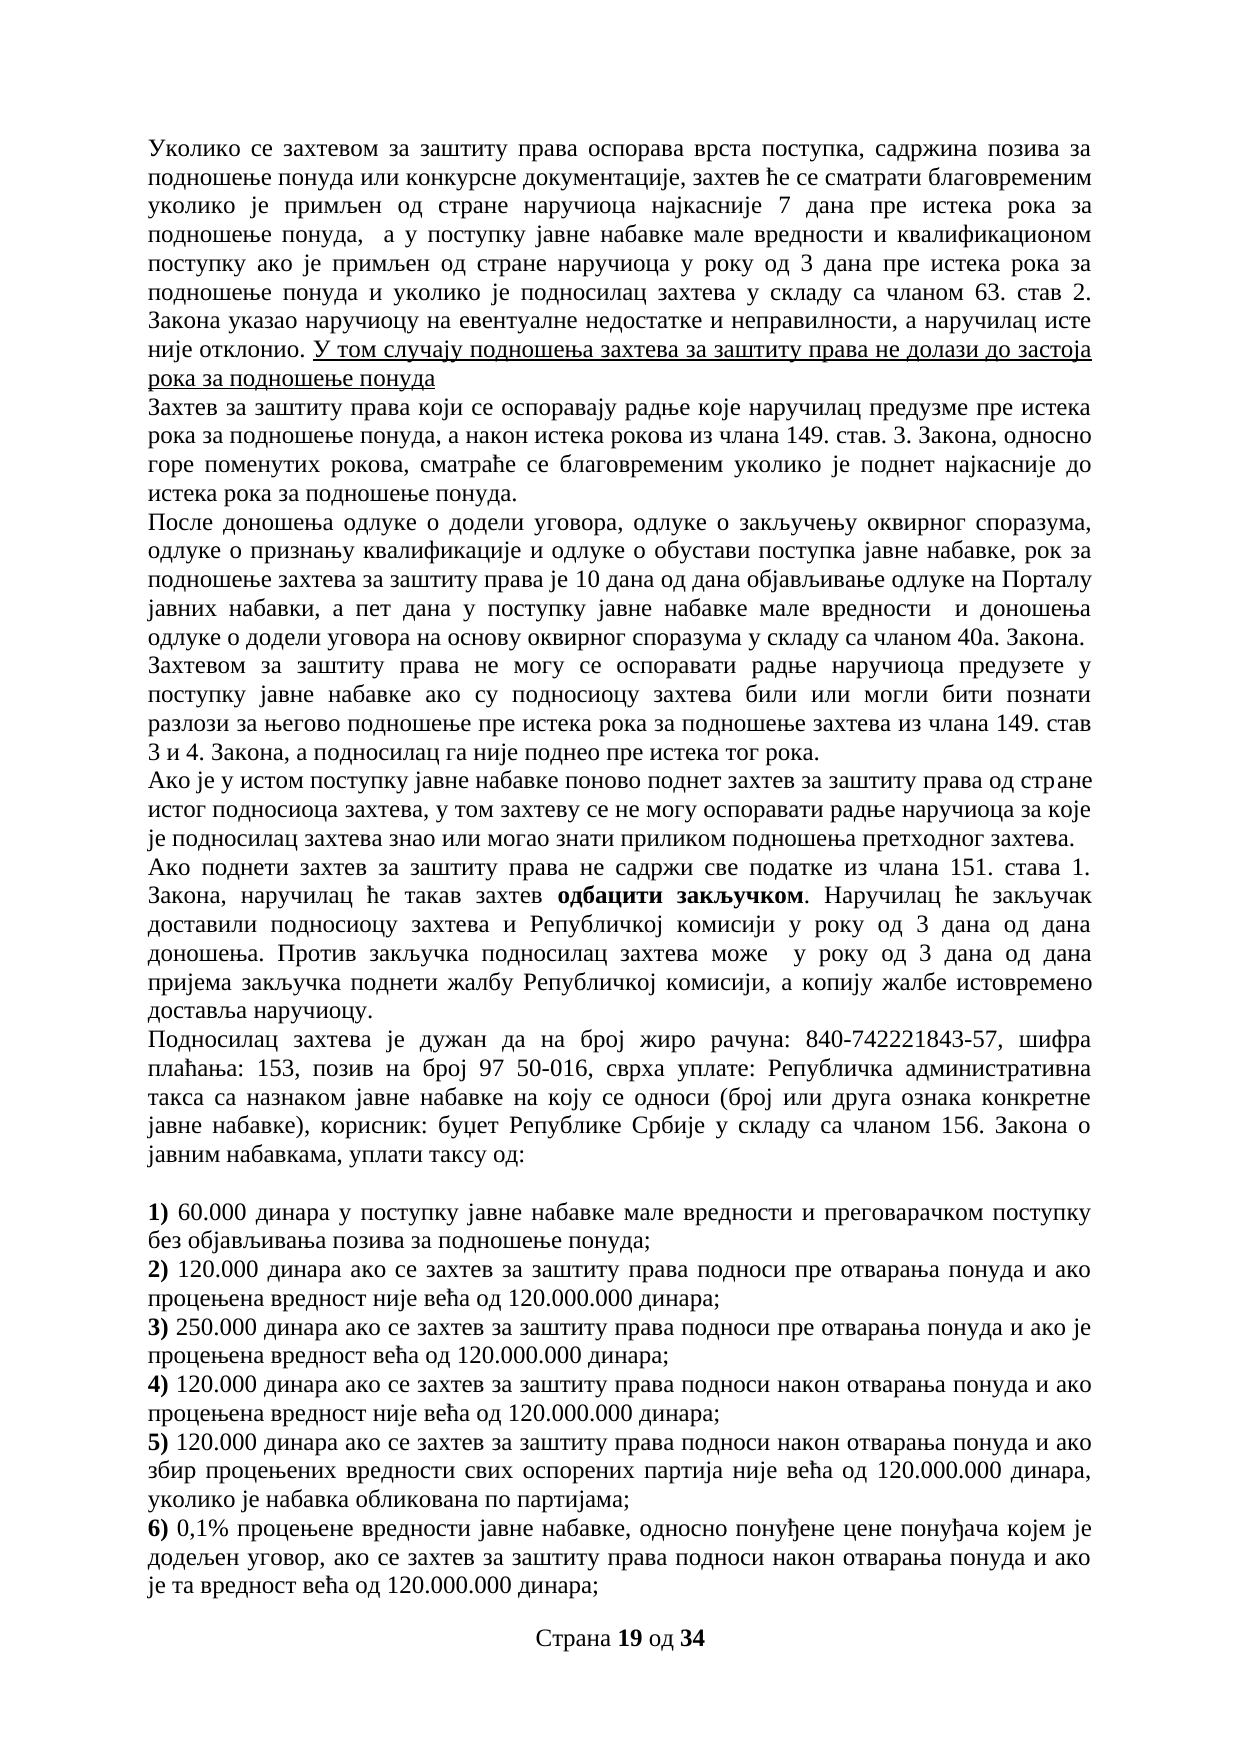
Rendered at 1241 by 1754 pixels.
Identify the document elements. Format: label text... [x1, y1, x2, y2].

text Ако је у истом поступку јавне набавке поново поднет захтев за заштиту права од стране истог подносиоца захтева, у том захтеву се не могу оспоравати радње наручиоца за које је подносилац захтева знао или могао знати приликом подношења претходног захтева. [148, 765, 1092, 852]
text Ако поднети захтев за заштиту права не садржи све податке из члана 151. става 1. Закона, наручилац ће такав захтев одбацити закључком. Наручилац ће закључак доставили подносиоцу захтева и Републичкој комисији у року од 3 дана од дана доношења. Против закључка подносилац захтева може у року од 3 дана од дана пријема закључка поднети жалбу Републичкој комисији, a копију жалбе истовремено доставља наручиоцу. [148, 852, 1092, 1024]
text 2) 120.000 динара ако се захтев за заштиту права подноси пре отварања понуда и ако процењена вредност није већа од 120.000.000 динара; [148, 1254, 1092, 1312]
text 3) 250.000 динара ако се захтев за заштиту права подноси пре отварања понуда и ако је процењена вредност већа од 120.000.000 динара; [148, 1312, 1092, 1369]
text 1) 60.000 динара у поступку јавне набавке мале вредности и преговарачком поступку без објављивања позива за подношење понуда; [148, 1197, 1092, 1254]
text После доношења одлуке о додели уговора, одлуке о закључењу оквирног споразума, одлуке о признању квалификације и одлуке о обустави поступка јавне набавке, рок за подношење захтева за заштиту права је 10 дана од дана објављивање одлуке на Порталу јавних набавки, а пет дана у поступку јавне набавке мале вредности и доношења одлуке о додели уговора на основу оквирног споразума у складу са чланом 40а. Закона. [148, 507, 1092, 650]
text 6) 0,1% процењене вредности јавне набавке, односно понуђене цене понуђача којем је додељен уговор, ако се захтев за заштиту права подноси након отварања понуда и ако је та вредност већа од 120.000.000 динара; [148, 1513, 1092, 1599]
text 4) 120.000 динара ако се захтев за заштиту права подноси након отварања понуда и ако процењена вредност није већа од 120.000.000 динара; [148, 1369, 1092, 1427]
list Подносилац захтева је дужан да на број жиро рачуна: 840-742221843-57, шифра плаћања: 153, позив на број 97 50-016, сврха уплате: Републичка административна такса са назнаком јавне набавке на коју се односи (број или друга ознака конкретне јавне набавке), корисник: буџет Републике Србије у складу са чланом 156. Закона о јавним набавкама, уплати таксу од: [148, 1024, 1092, 1168]
text Захтев за заштиту права који се оспоравају радње које наручилац предузме пре истека рока за подношење понуда, а након истека рокова из члана 149. став. 3. Закона, односно горе поменутих рокова, сматраће се благовременим уколико је поднет најкасније до истека рока за подношење понуда. [148, 392, 1092, 507]
text Захтевом за заштиту права не могу се оспоравати радње наручиоца предузете у поступку јавне набавке ако су подносиоцу захтева били или могли бити познати разлози за његово подношење пре истека рока за подношење захтева из члана 149. став 3 и 4. Закона, а подносилац га није поднео пре истека тог рока. [148, 650, 1092, 765]
text 5) 120.000 динара ако се захтев за заштиту права подноси након отварања понуда и ако збир процењених вредности свих оспорених партија није већа од 120.000.000 динара, уколико је набавка обликована по партијама; [148, 1427, 1092, 1513]
text Уколико се захтевом за заштиту права оспорава врста поступка, садржина позива за подношење понуда или конкурсне документације, захтев ће се сматрати благовременим уколико је примљен од стране наручиоца најкасније 7 дана пре истека рока за подношење понуда, а у поступку јавне набавке мале вредности и квалификационом поступку ако је примљен од стране наручиоца у року од 3 дана пре истека рока за подношење понуда и уколико је подносилац захтева у складу са чланом 63. став 2. Закона указао наручиоцу на евентуалне недостатке и неправилности, а наручилац исте није отклонио. У том случају подношења захтева за заштиту права не долази до застоја рока за подношење понуда [148, 133, 1092, 392]
